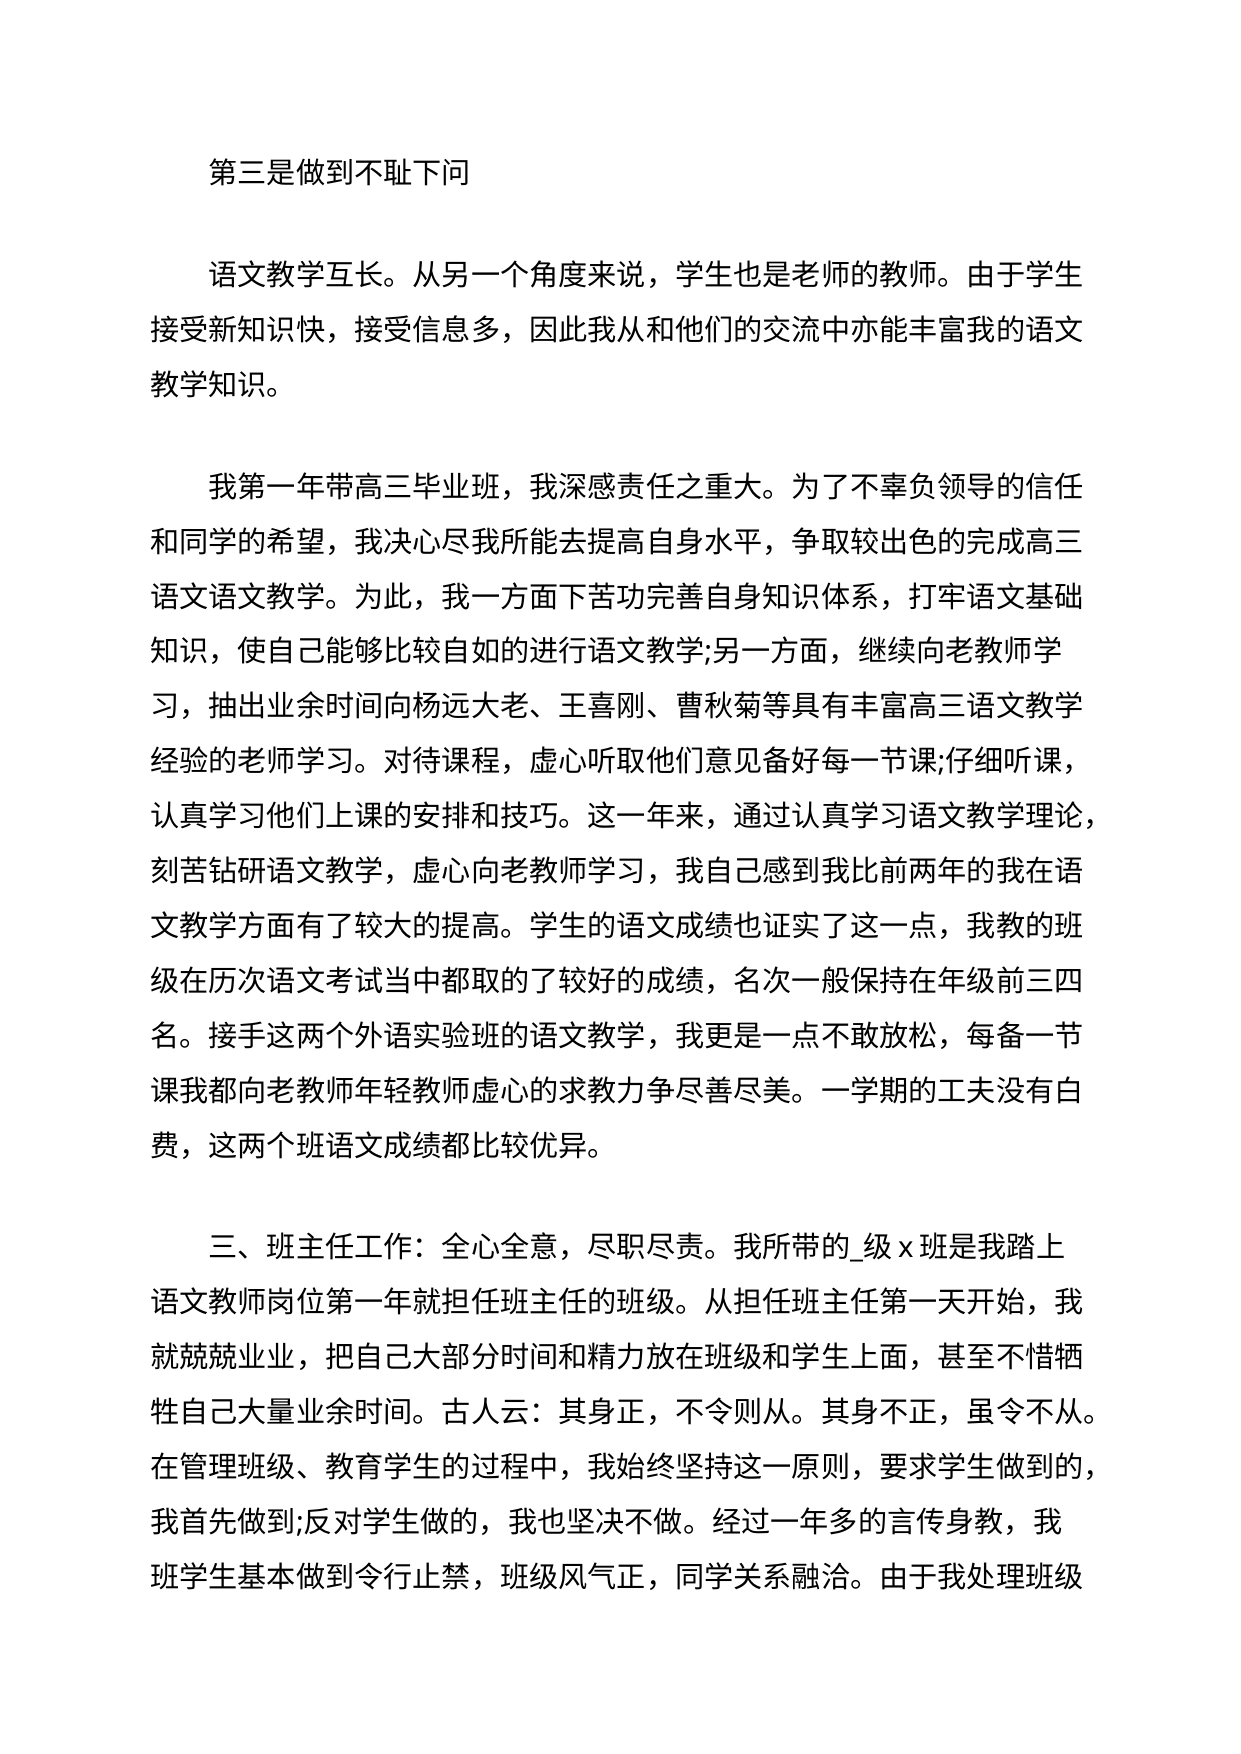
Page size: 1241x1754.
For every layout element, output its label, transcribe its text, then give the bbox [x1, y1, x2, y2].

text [150, 1224, 1090, 1596]
text 我第一年带高三毕业班，我深感责任之重大。为了不辜负领导的信任和同学的希望，我决心尽我所能去提高自身水平，争取较出色的完成高三语文语文教学。为此，我一方面下苦功完善自身知识体系，打牢语文基础知识，使自己能够比较自如的进行语文教学;另一方面，继续向老教师学习，抽出业余时间向杨远大老、王喜刚、曹秋菊等具有丰富高三语文教学经验的老师学习。对待课程，虚心听取他们意见备好每一节课;仔细听课，认真学习他们上课的安排和技巧。这一年来，通过认真学习语文教学理论，刻苦钻研语文教学，虚心向老教师学习，我自己感到我比前两年的我在语文教学方面有了较大的提高。学生的语文成绩也证实了这一点，我教的班级在历次语文考试当中都取的了较好的成绩，名次一般保持在年级前三四名。接手这两个外语实验班的语文教学，我更是一点不敢放松，每备一节课我都向老教师年轻教师虚心的求教力争尽善尽美。一学期的工夫没有白费，这两个班语文成绩都比较优异。 [150, 463, 1090, 1164]
text 第三是做到不耻下问 [150, 150, 1090, 192]
text 语文教学互长。从另一个角度来说，学生也是老师的教师。由于学生接受新知识快，接受信息多，因此我从和他们的交流中亦能丰富我的语文教学知识。 [150, 252, 1090, 404]
